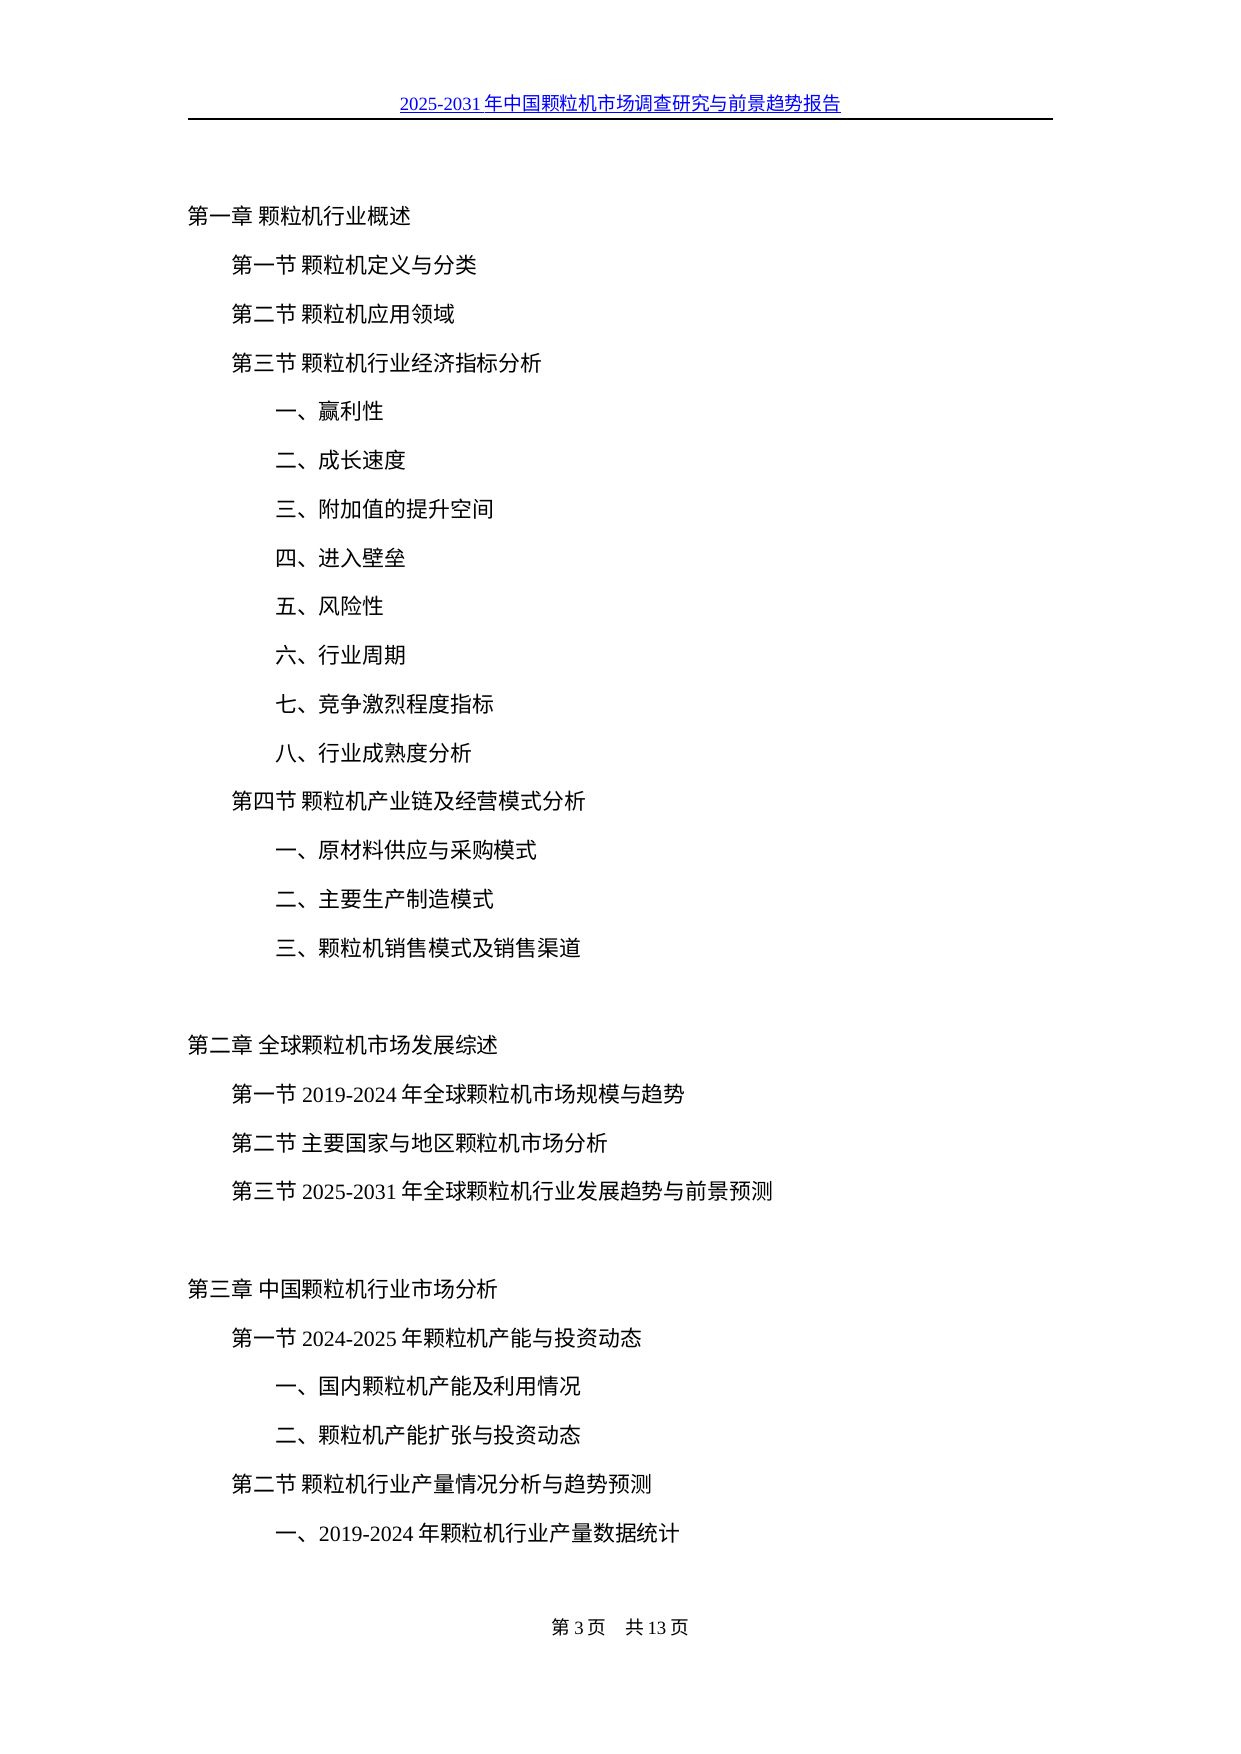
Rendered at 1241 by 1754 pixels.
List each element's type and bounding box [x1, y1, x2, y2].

text [187, 150, 1053, 1548]
